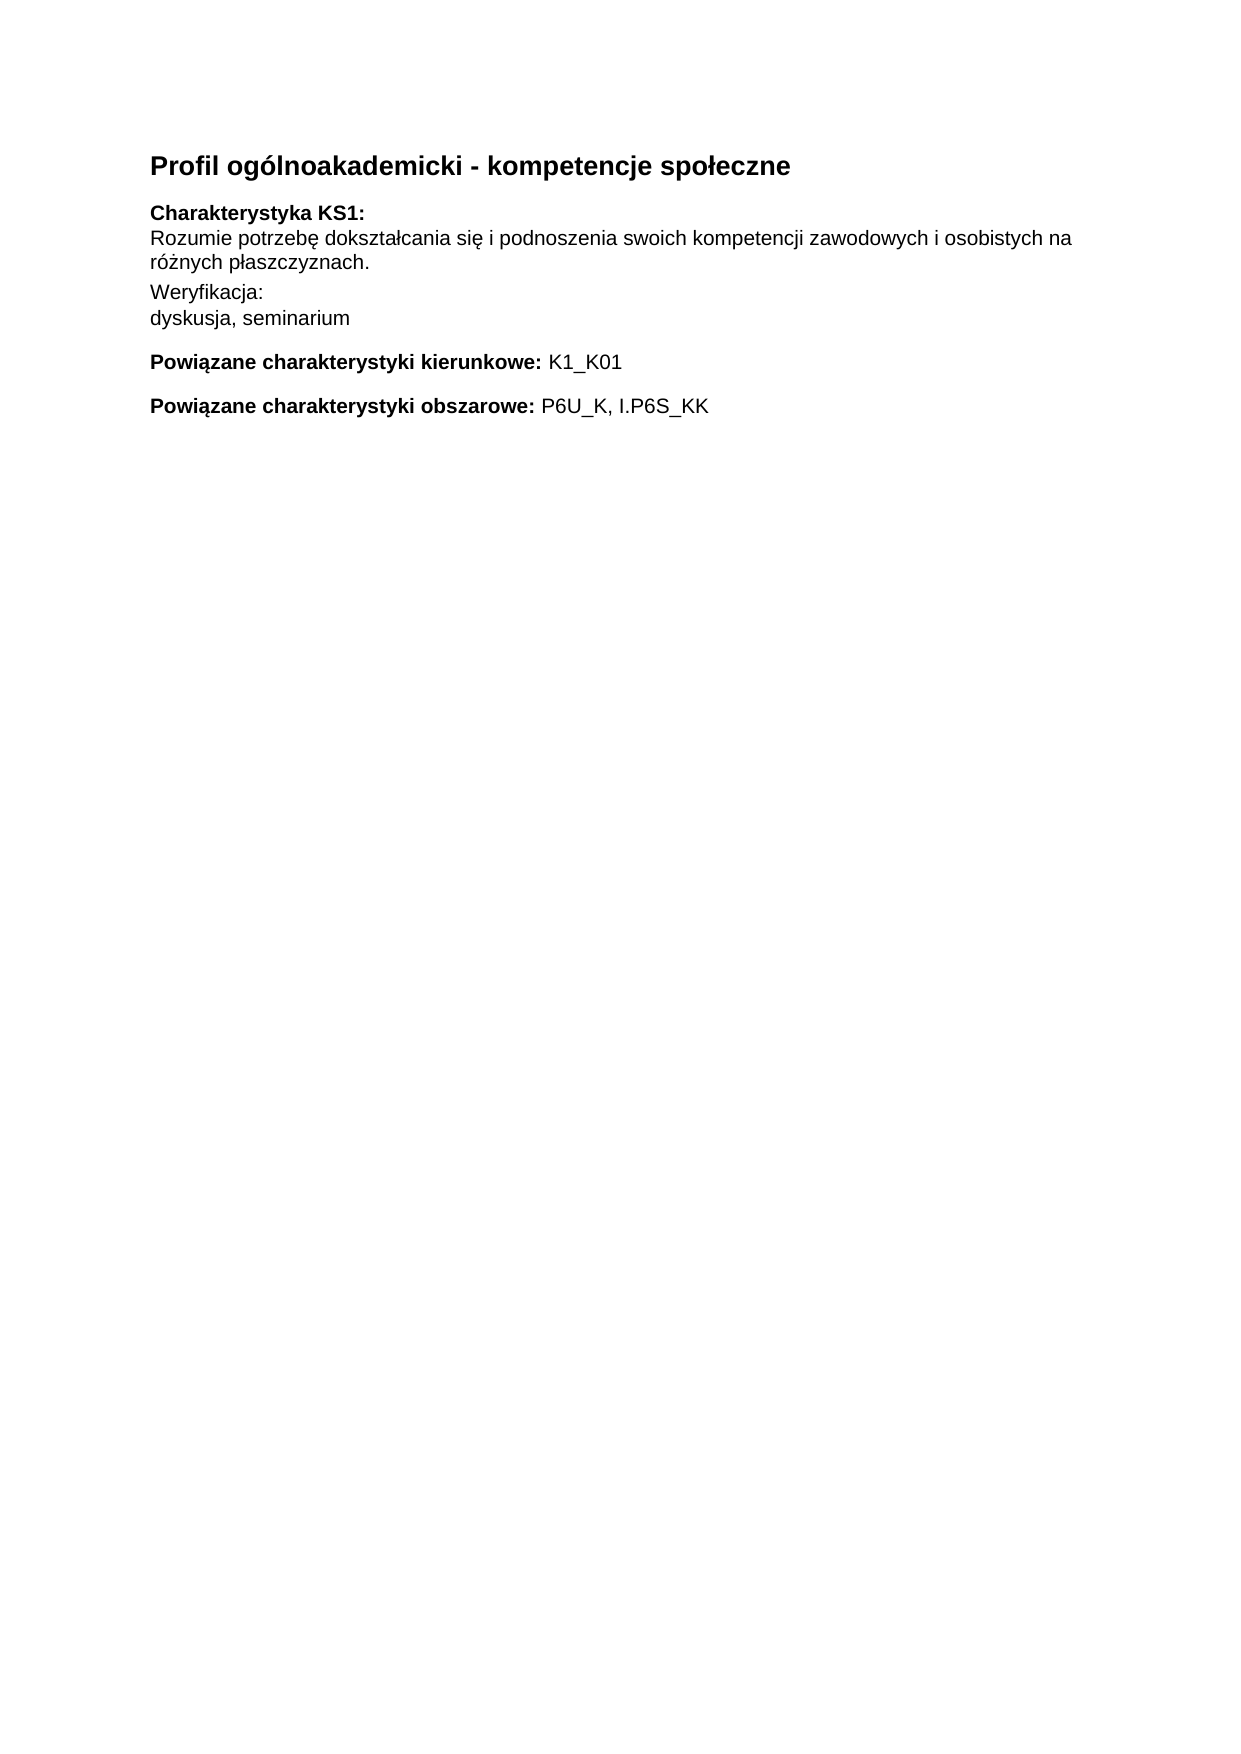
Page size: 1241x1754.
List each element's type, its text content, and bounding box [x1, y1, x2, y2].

text dyskusja, seminarium [150, 306, 1090, 330]
text Powiązane charakterystyki kierunkowe: K1_K01 [150, 350, 1090, 374]
subtitle Profil ogólnoakademicki - kompetencje społeczne [150, 150, 1090, 181]
text Charakterystyka KS1: [150, 201, 1090, 225]
text Rozumie potrzebę dokształcania się i podnoszenia swoich kompetencji zawodowych i osobistych na różnych płaszczyznach. [150, 226, 1090, 274]
text Weryfikacja: [150, 280, 1090, 304]
text Powiązane charakterystyki obszarowe: P6U_K, I.P6S_KK [150, 394, 1090, 418]
